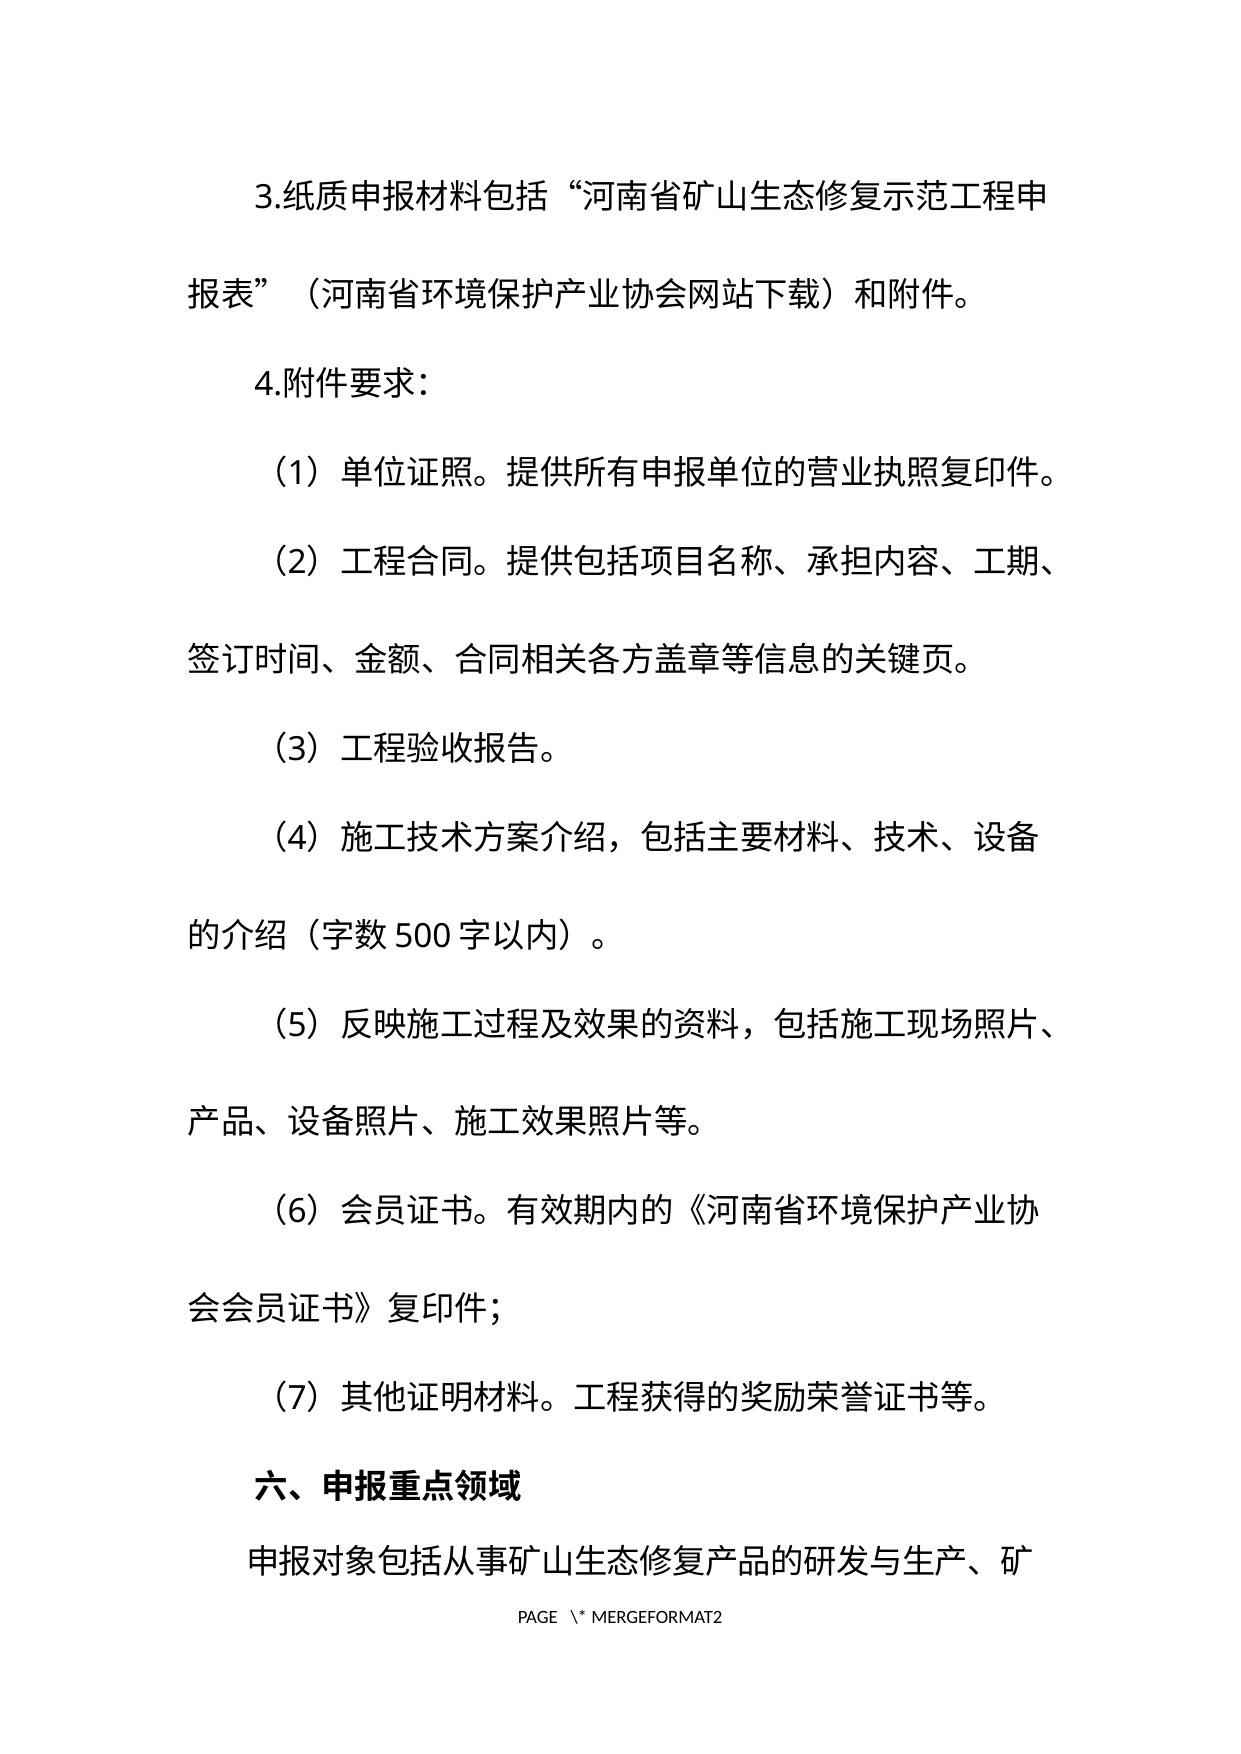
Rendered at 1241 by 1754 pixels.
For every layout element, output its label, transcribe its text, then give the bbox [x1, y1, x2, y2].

text 六、申报重点领域 [187, 1452, 1053, 1517]
text （6）会员证书。有效期内的《河南省环境保护产业协会会员证书》复印件； [187, 1176, 1053, 1338]
text （1）单位证照。提供所有申报单位的营业执照复印件。 [187, 438, 1053, 503]
text 3.纸质申报材料包括“河南省矿山生态修复示范工程申报表”（河南省环境保护产业协会网站下载）和附件。 [187, 162, 1053, 324]
text 4.附件要求： [187, 348, 1053, 413]
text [187, 1526, 1053, 1591]
text （7）其他证明材料。工程获得的奖励荣誉证书等。 [187, 1362, 1053, 1427]
text （2）工程合同。提供包括项目名称、承担内容、工期、签订时间、金额、合同相关各方盖章等信息的关键页。 [187, 527, 1053, 689]
text （4）施工技术方案介绍，包括主要材料、技术、设备的介绍（字数500字以内）。 [187, 803, 1053, 965]
text （5）反映施工过程及效果的资料，包括施工现场照片、产品、设备照片、施工效果照片等。 [187, 989, 1053, 1152]
text （3）工程验收报告。 [187, 713, 1053, 778]
